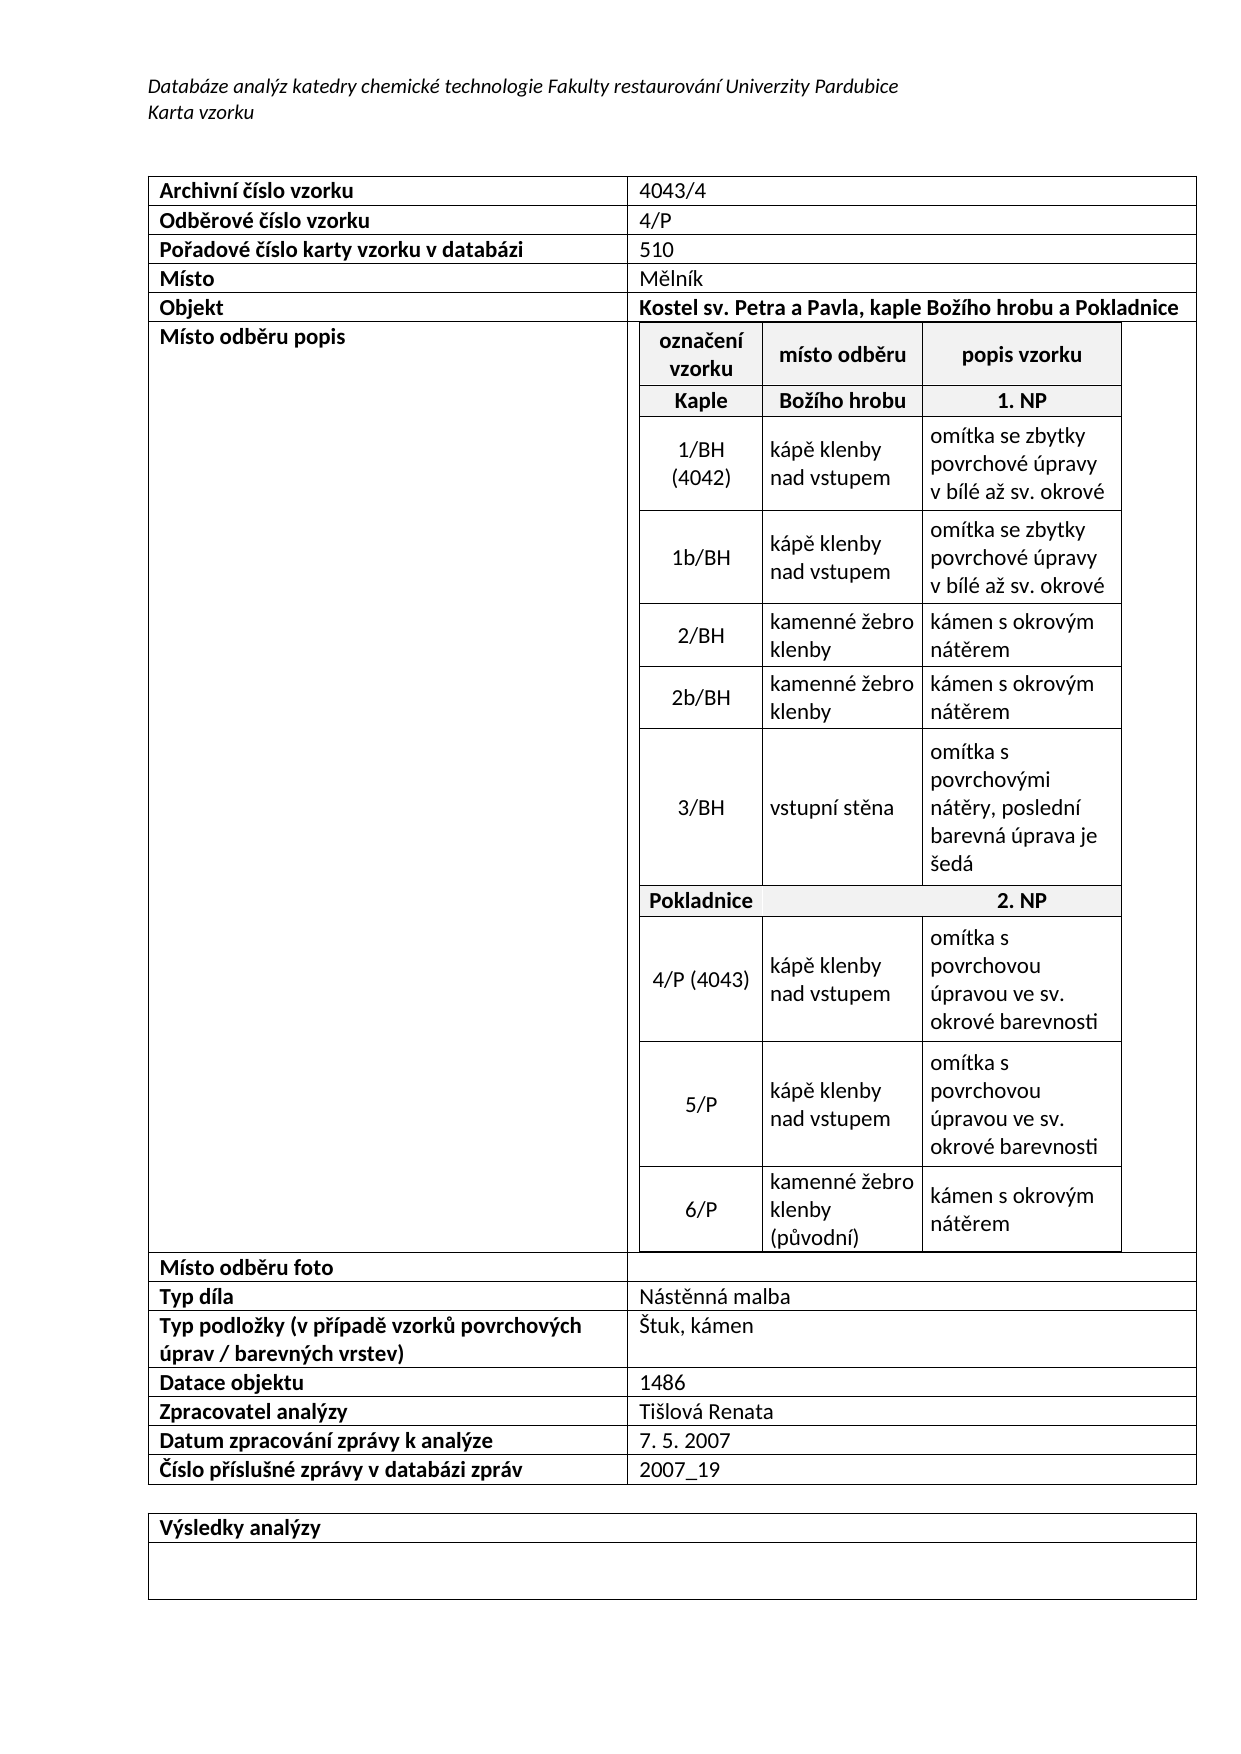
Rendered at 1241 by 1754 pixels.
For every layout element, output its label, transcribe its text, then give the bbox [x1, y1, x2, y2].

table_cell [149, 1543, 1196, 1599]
table_cell [763, 667, 922, 728]
table_cell [640, 604, 762, 666]
table_cell Pořadové číslo karty vzorku v databázi [149, 235, 627, 263]
table_cell [763, 729, 922, 885]
table_cell [923, 417, 1121, 510]
table_cell [763, 917, 922, 1041]
table_header Výsledky analýzy [149, 1514, 1196, 1542]
table_cell [628, 1253, 1196, 1281]
table_cell [1122, 322, 1196, 1252]
table_cell [640, 511, 762, 603]
table_cell Typ podložky (v případě vzorků povrchových úprav / barevných vrstev) [149, 1311, 627, 1367]
table_cell [640, 417, 762, 510]
table_cell [923, 604, 1121, 666]
table_cell Místo [149, 264, 627, 292]
table_cell [923, 511, 1121, 603]
table_cell 4/P [628, 206, 1196, 234]
table_cell [923, 917, 1121, 1041]
table_cell Štuk, kámen [628, 1311, 1196, 1367]
table_cell Datum zpracování zprávy k analýze [149, 1426, 627, 1454]
table_cell Zpracovatel analýzy [149, 1397, 627, 1425]
table_cell Číslo příslušné zprávy v databázi zpráv [149, 1455, 627, 1483]
table_cell [763, 1167, 922, 1251]
table_cell [640, 729, 762, 885]
table_cell [640, 917, 762, 1041]
table_cell [640, 1042, 762, 1166]
table_cell [763, 417, 922, 510]
table_header Archivní číslo vzorku [149, 177, 627, 205]
table_cell [640, 667, 762, 728]
table_cell [923, 729, 1121, 885]
table_cell Datace objektu [149, 1368, 627, 1396]
table_cell 1486 [628, 1368, 1196, 1396]
table_cell Kostel sv. Petra a Pavla, kaple Božího hrobu a Pokladnice [628, 293, 1196, 321]
table_cell [923, 1042, 1121, 1166]
table_cell 510 [628, 235, 1196, 263]
table_cell [763, 511, 922, 603]
table_cell [640, 1167, 762, 1251]
table_cell Odběrové číslo vzorku [149, 206, 627, 234]
table_cell [923, 667, 1121, 728]
table_header 4043/4 [628, 177, 1196, 205]
table_cell Místo odběru popis [149, 322, 627, 1252]
table_cell 2007_19 [628, 1455, 1196, 1483]
table_cell [628, 322, 639, 1252]
table_cell Místo odběru foto [149, 1253, 627, 1281]
table_cell Objekt [149, 293, 627, 321]
table_cell 7. 5. 2007 [628, 1426, 1196, 1454]
table_cell Typ díla [149, 1282, 627, 1310]
table_cell [923, 1167, 1121, 1251]
table_cell [763, 1042, 922, 1166]
table_cell Mělník [628, 264, 1196, 292]
table_cell Tišlová Renata [628, 1397, 1196, 1425]
table_cell [763, 604, 922, 666]
table_cell Nástěnná malba [628, 1282, 1196, 1310]
